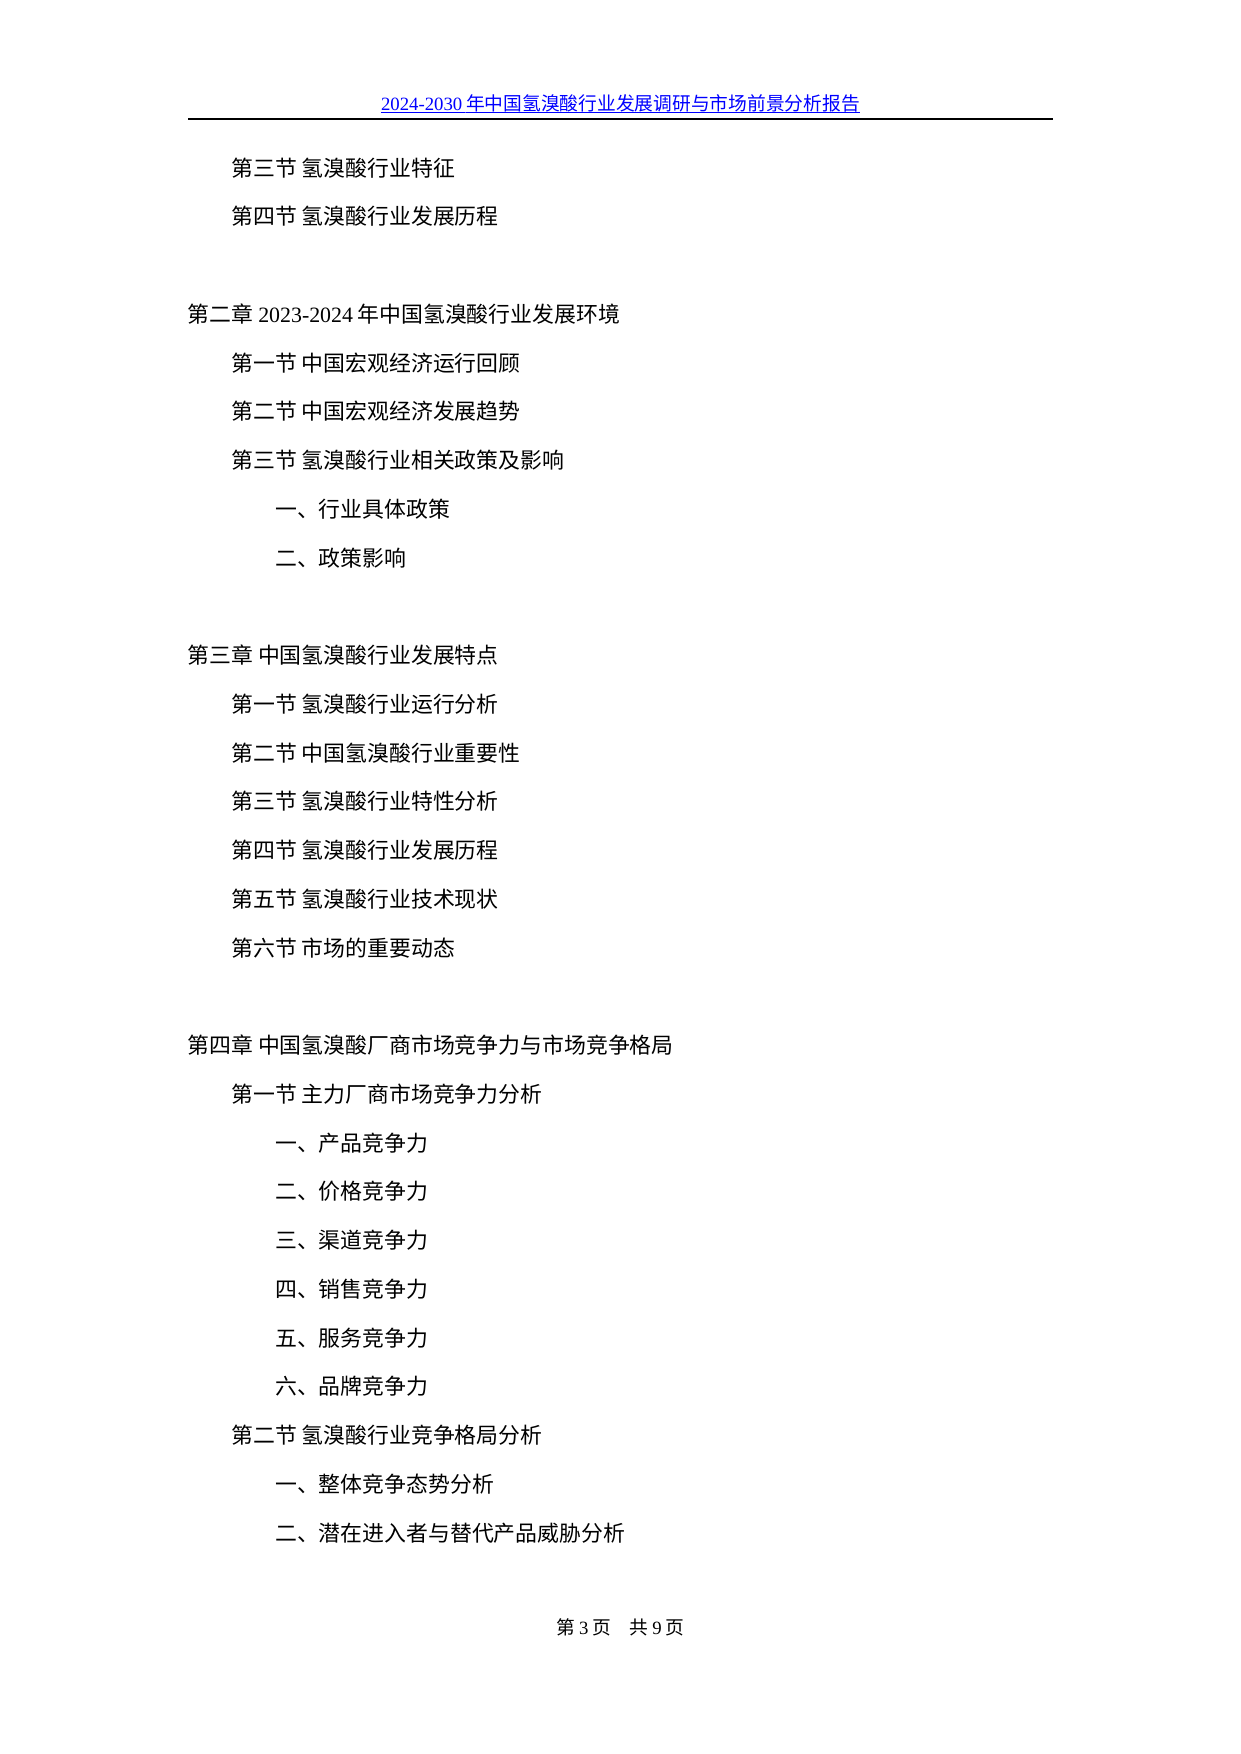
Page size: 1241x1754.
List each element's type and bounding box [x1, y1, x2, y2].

text [187, 150, 1053, 1548]
